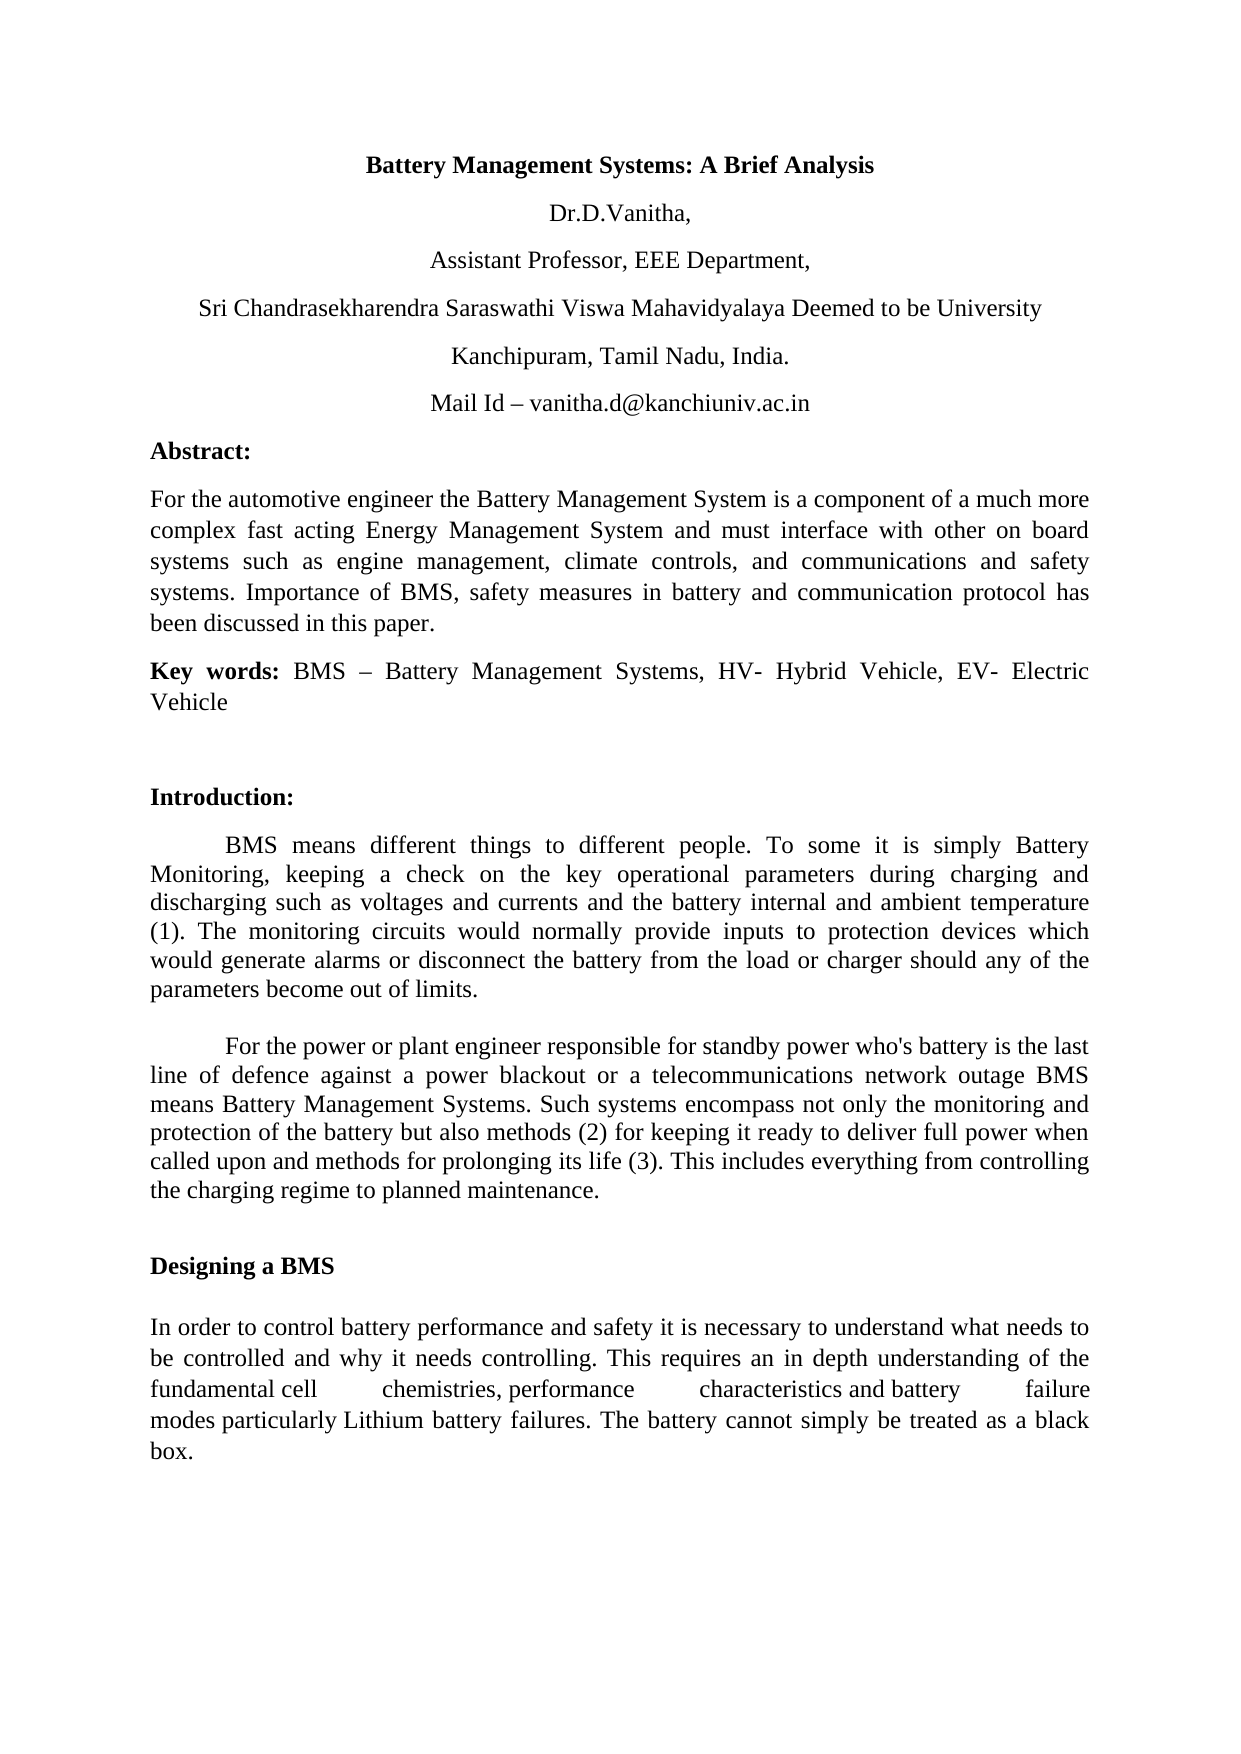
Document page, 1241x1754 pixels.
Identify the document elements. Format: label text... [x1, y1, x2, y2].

text Key words: BMS – Battery Management Systems, HV- Hybrid Vehicle, EV- Electric Vehicle [150, 656, 1090, 716]
text Abstract: [150, 436, 1090, 465]
text Assistant Professor, EEE Department, [150, 245, 1090, 274]
text In order to control battery performance and safety it is necessary to understand what needs to be controlled and why it needs controlling. This requires an in depth understanding of the fundamental cell chemistries, performance characteristics and battery failure modes particularly Lithium battery failures. The battery cannot simply be treated as a black box. [150, 1312, 1090, 1465]
text Dr.D.Vanitha, [150, 198, 1090, 226]
text Sri Chandrasekharendra Saraswathi Viswa Mahavidyalaya Deemed to be University [150, 293, 1090, 322]
text For the automotive engineer the Battery Management System is a component of a much more complex fast acting Energy Management System and must interface with other on board systems such as engine management, climate controls, and communications and safety systems. Importance of BMS, safety measures in battery and communication protocol has been discussed in this paper. [150, 484, 1090, 637]
text For the power or plant engineer responsible for standby power who's battery is the last line of defence against a power blackout or a telecommunications network outage BMS means Battery Management Systems. Such systems encompass not only the monitoring and protection of the battery but also methods (2) for keeping it ready to deliver full power when called upon and methods for prolonging its life (3). This includes everything from controlling the charging regime to planned maintenance. [150, 1031, 1090, 1204]
text Mail Id – vanitha.d@kanchiuniv.ac.in [150, 388, 1090, 417]
text Battery Management Systems: A Brief Analysis [150, 150, 1090, 179]
text Designing a BMS [150, 1251, 1090, 1280]
text BMS means different things to different people. To some it is simply Battery Monitoring, keeping a check on the key operational parameters during charging and discharging such as voltages and currents and the battery internal and ambient temperature (1). The monitoring circuits would normally provide inputs to protection devices which would generate alarms or disconnect the battery from the load or charger should any of the parameters become out of limits. [150, 830, 1090, 1002]
text Kanchipuram, Tamil Nadu, India. [150, 341, 1090, 369]
text Introduction: [150, 782, 1090, 811]
